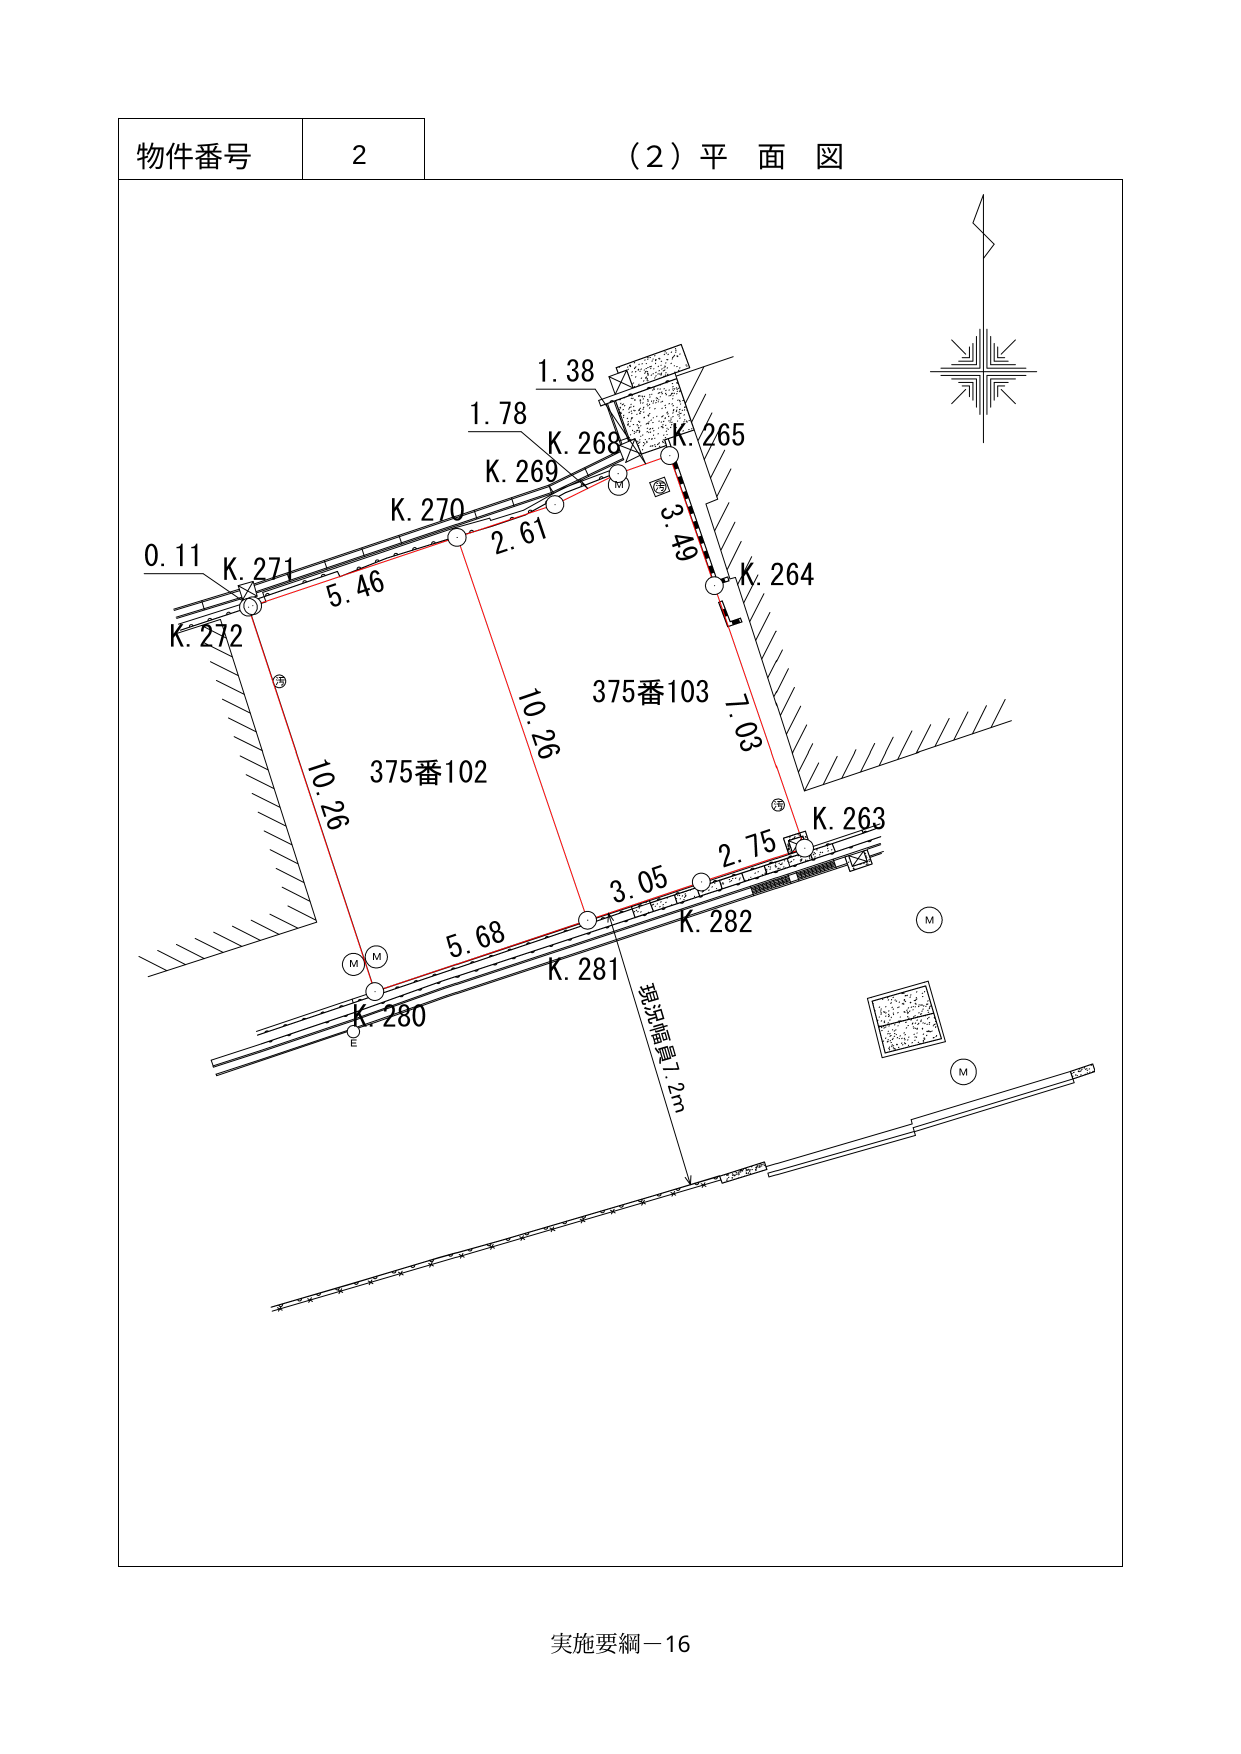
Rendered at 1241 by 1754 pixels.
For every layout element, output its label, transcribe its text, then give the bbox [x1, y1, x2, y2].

table_header 物件番号 [119, 119, 302, 179]
table_cell [119, 180, 1122, 1566]
table_header 2 [303, 119, 424, 179]
table_header （２）平 面 図 [425, 118, 1122, 179]
picture [137, 193, 1095, 1312]
